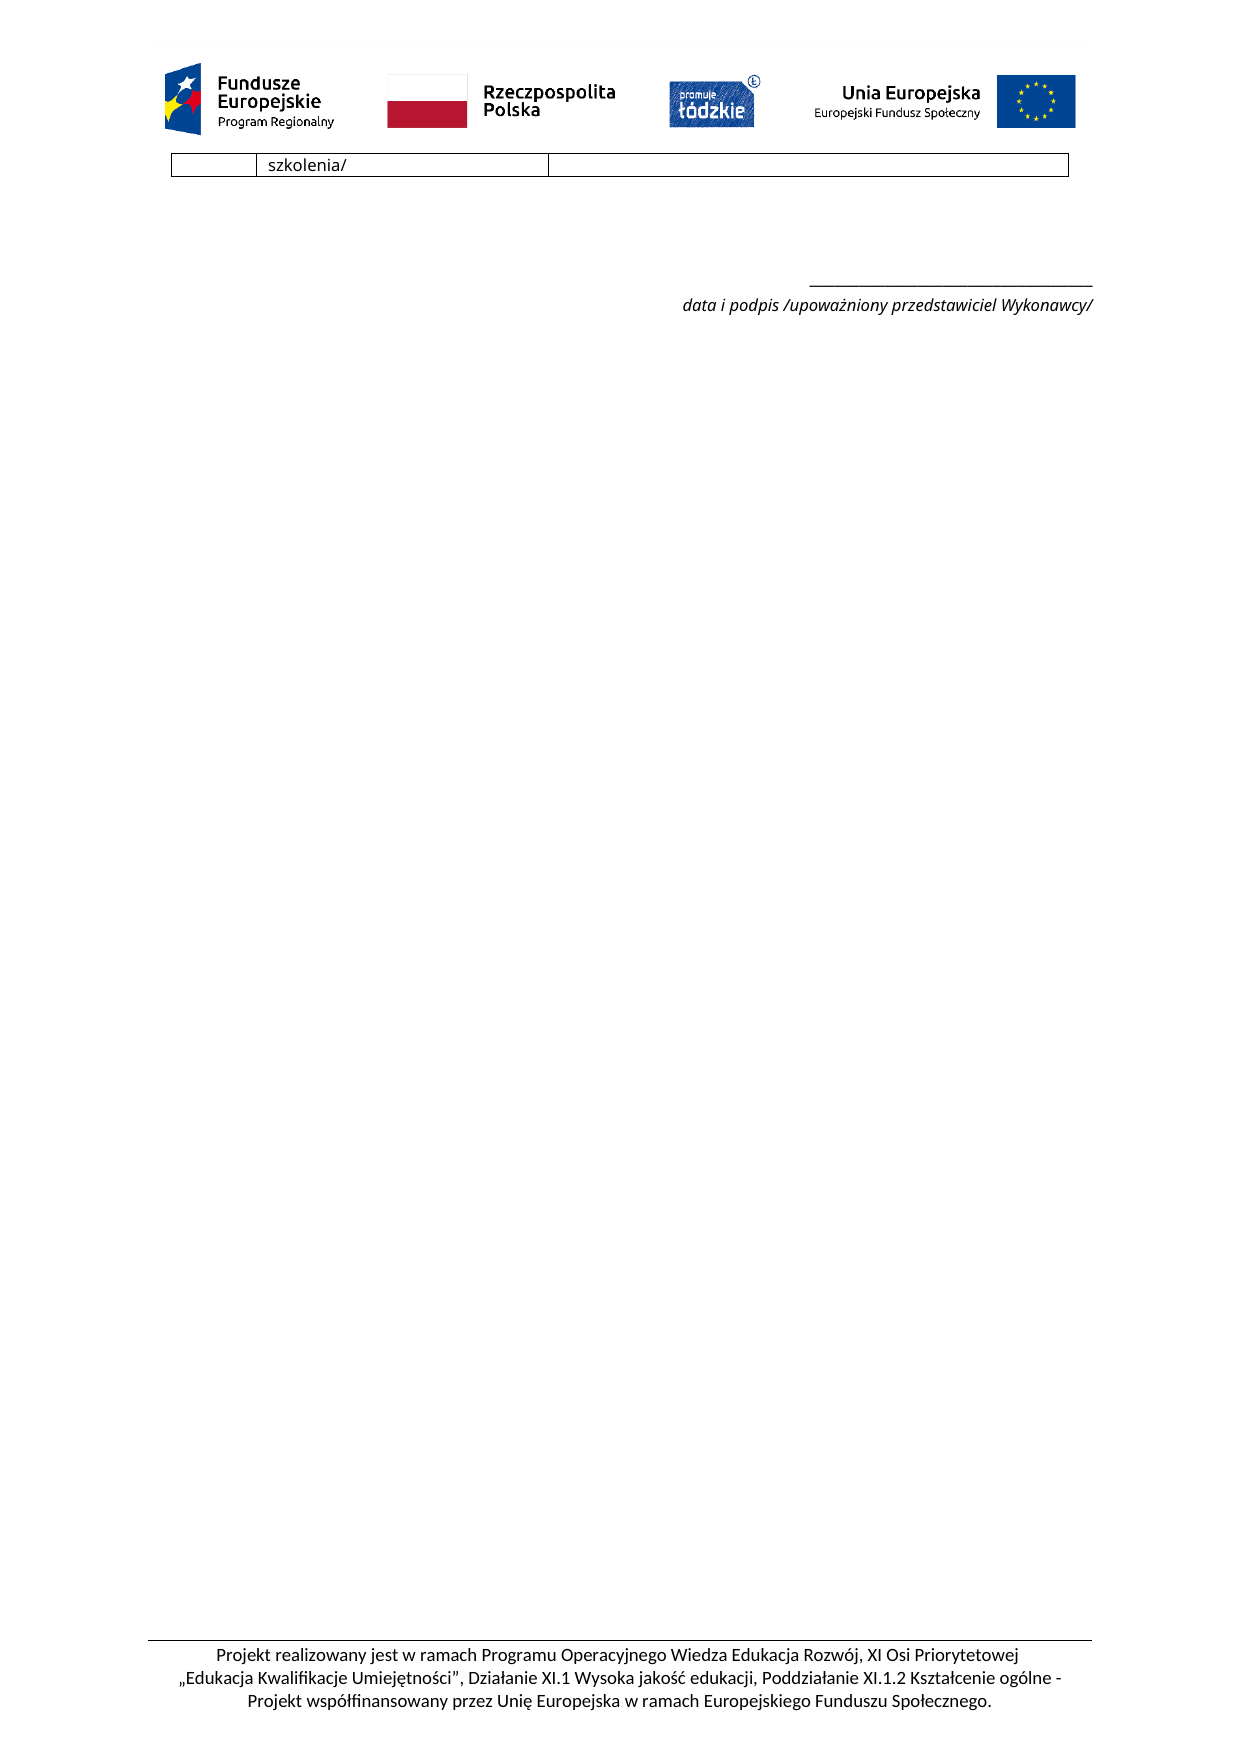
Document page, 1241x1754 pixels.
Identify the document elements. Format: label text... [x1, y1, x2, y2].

text __________________________________ [148, 265, 1092, 290]
text data i podpis /upoważniony przedstawiciel Wykonawcy/ [148, 294, 1092, 317]
picture [147, 44, 1093, 153]
table_cell [549, 154, 1068, 176]
